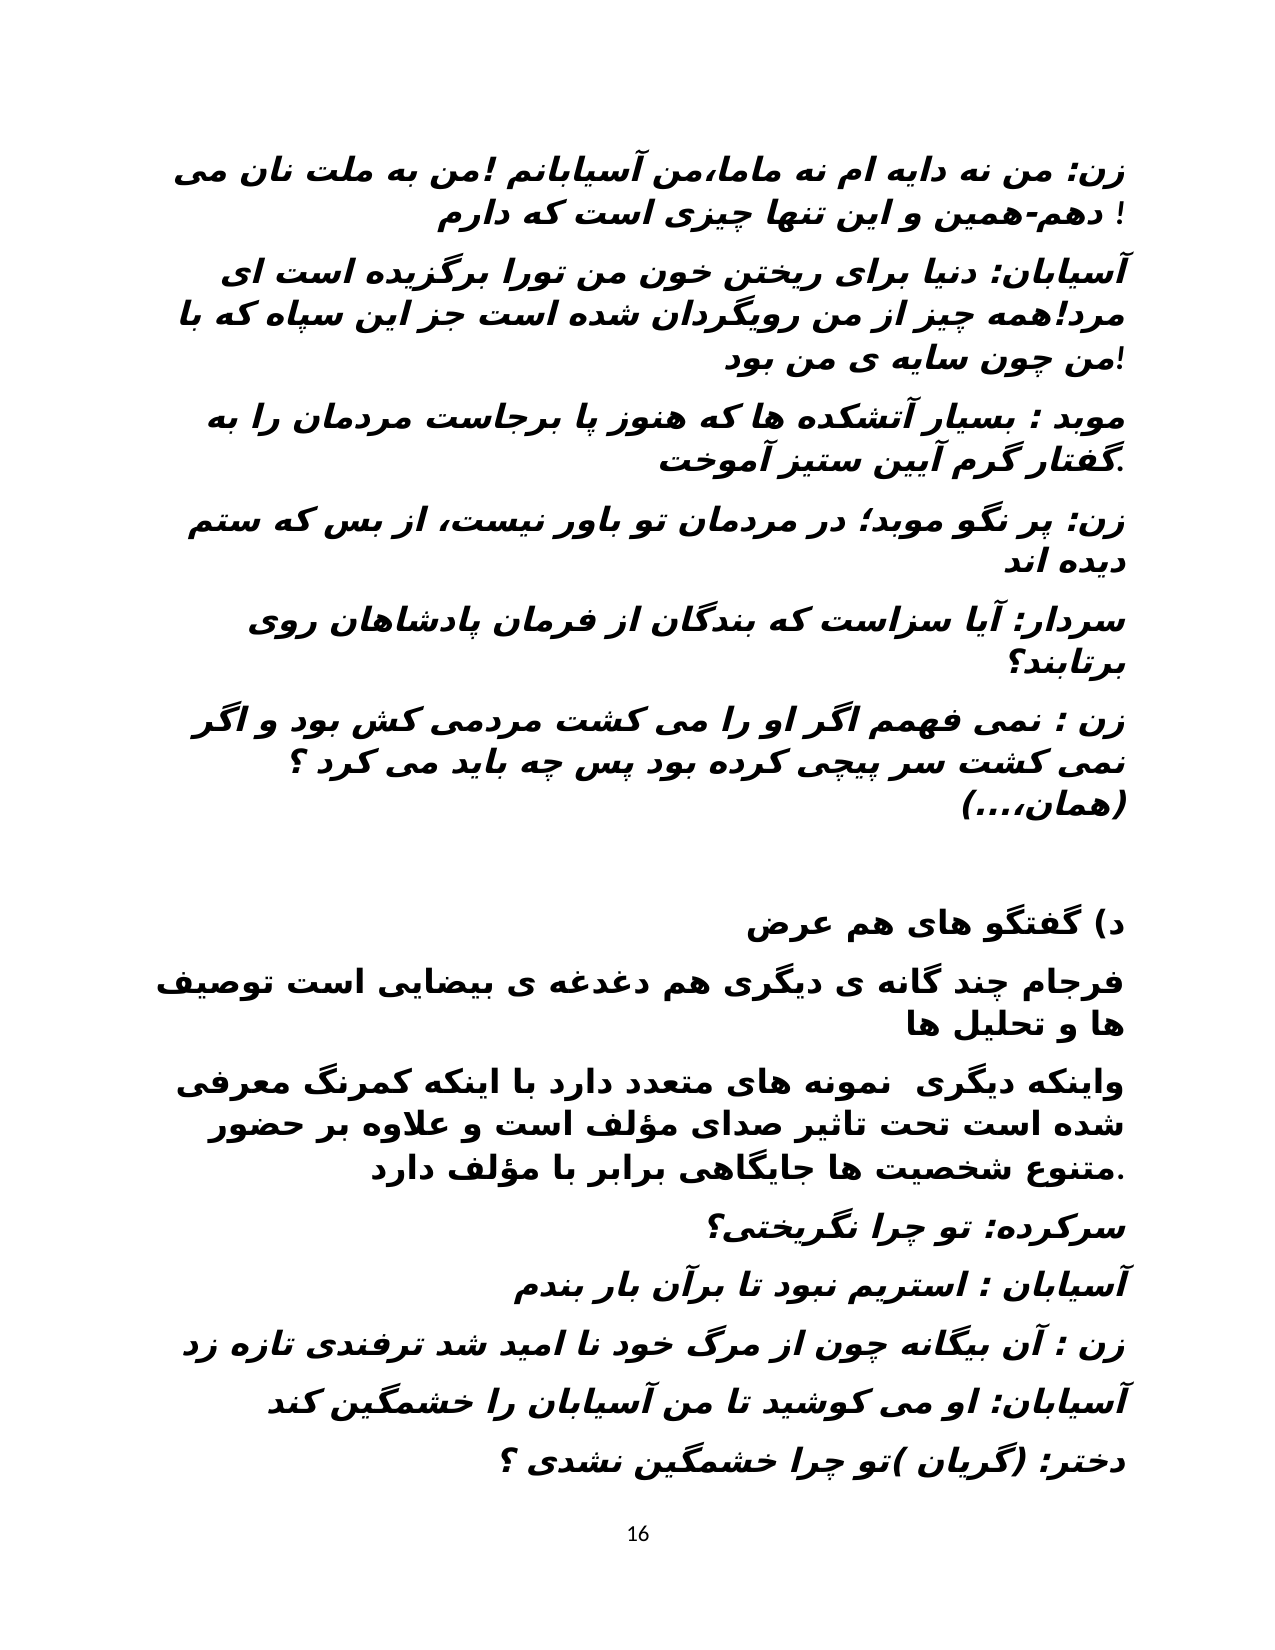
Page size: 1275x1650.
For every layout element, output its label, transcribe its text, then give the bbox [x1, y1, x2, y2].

text د) گفتگو های هم عرض [150, 904, 1125, 943]
text موبد : بسیار آتشکده ها که هنوز پا برجاست مردمان را به گفتار گرم آیین ستیز آموخت. [150, 397, 1125, 480]
text دختر: (گریان )تو چرا خشمگین نشدی ؟ [150, 1441, 1125, 1480]
text زن: من نه دایه ام نه ماما،من آسیابانم !من به ملت نان می دهم-همین و این تنها چیزی است که دارم ! [150, 150, 1125, 233]
text سردار: آیا سزاست که بندگان از فرمان پادشاهان روی برتابند؟ [150, 600, 1125, 681]
text واینکه دیگری نمونه های متعدد دارد با اینکه کمرنگ معرفی شده است تحت تاثیر صدای مؤلف است و علاوه بر حضور متنوع شخصیت ها جایگاهی برابر با مؤلف دارد. [150, 1063, 1125, 1187]
text فرجام چند گانه ی دیگری هم دغدغه ی بیضایی است توصیف ها و تحلیل ها [150, 962, 1125, 1043]
text آسیابان: او می کوشید تا من آسیابان را خشمگین کند [150, 1383, 1125, 1422]
text زن : آن بیگانه چون از مرگ خود نا امید شد ترفندی تازه زد [150, 1324, 1125, 1363]
text آسیابان : استریم نبود تا برآن بار بندم [150, 1266, 1125, 1305]
text سرکرده: تو چرا نگریختی؟ [150, 1207, 1125, 1246]
text زن : نمی فهمم اگر او را می کشت مردمی کش بود و اگر نمی کشت سر پیچی کرده بود پس چه باید می کرد ؟ (همان،...) [150, 701, 1125, 823]
text آسیابان: دنیا برای ریختن خون من تورا برگزیده است ای مرد!همه چیز از من رویگردان شده است جز این سپاه که با من چون سایه ی من بود! [150, 253, 1125, 377]
text زن: پر نگو موبد؛ در مردمان تو باور نیست، از بس که ستم دیده اند [150, 500, 1125, 581]
